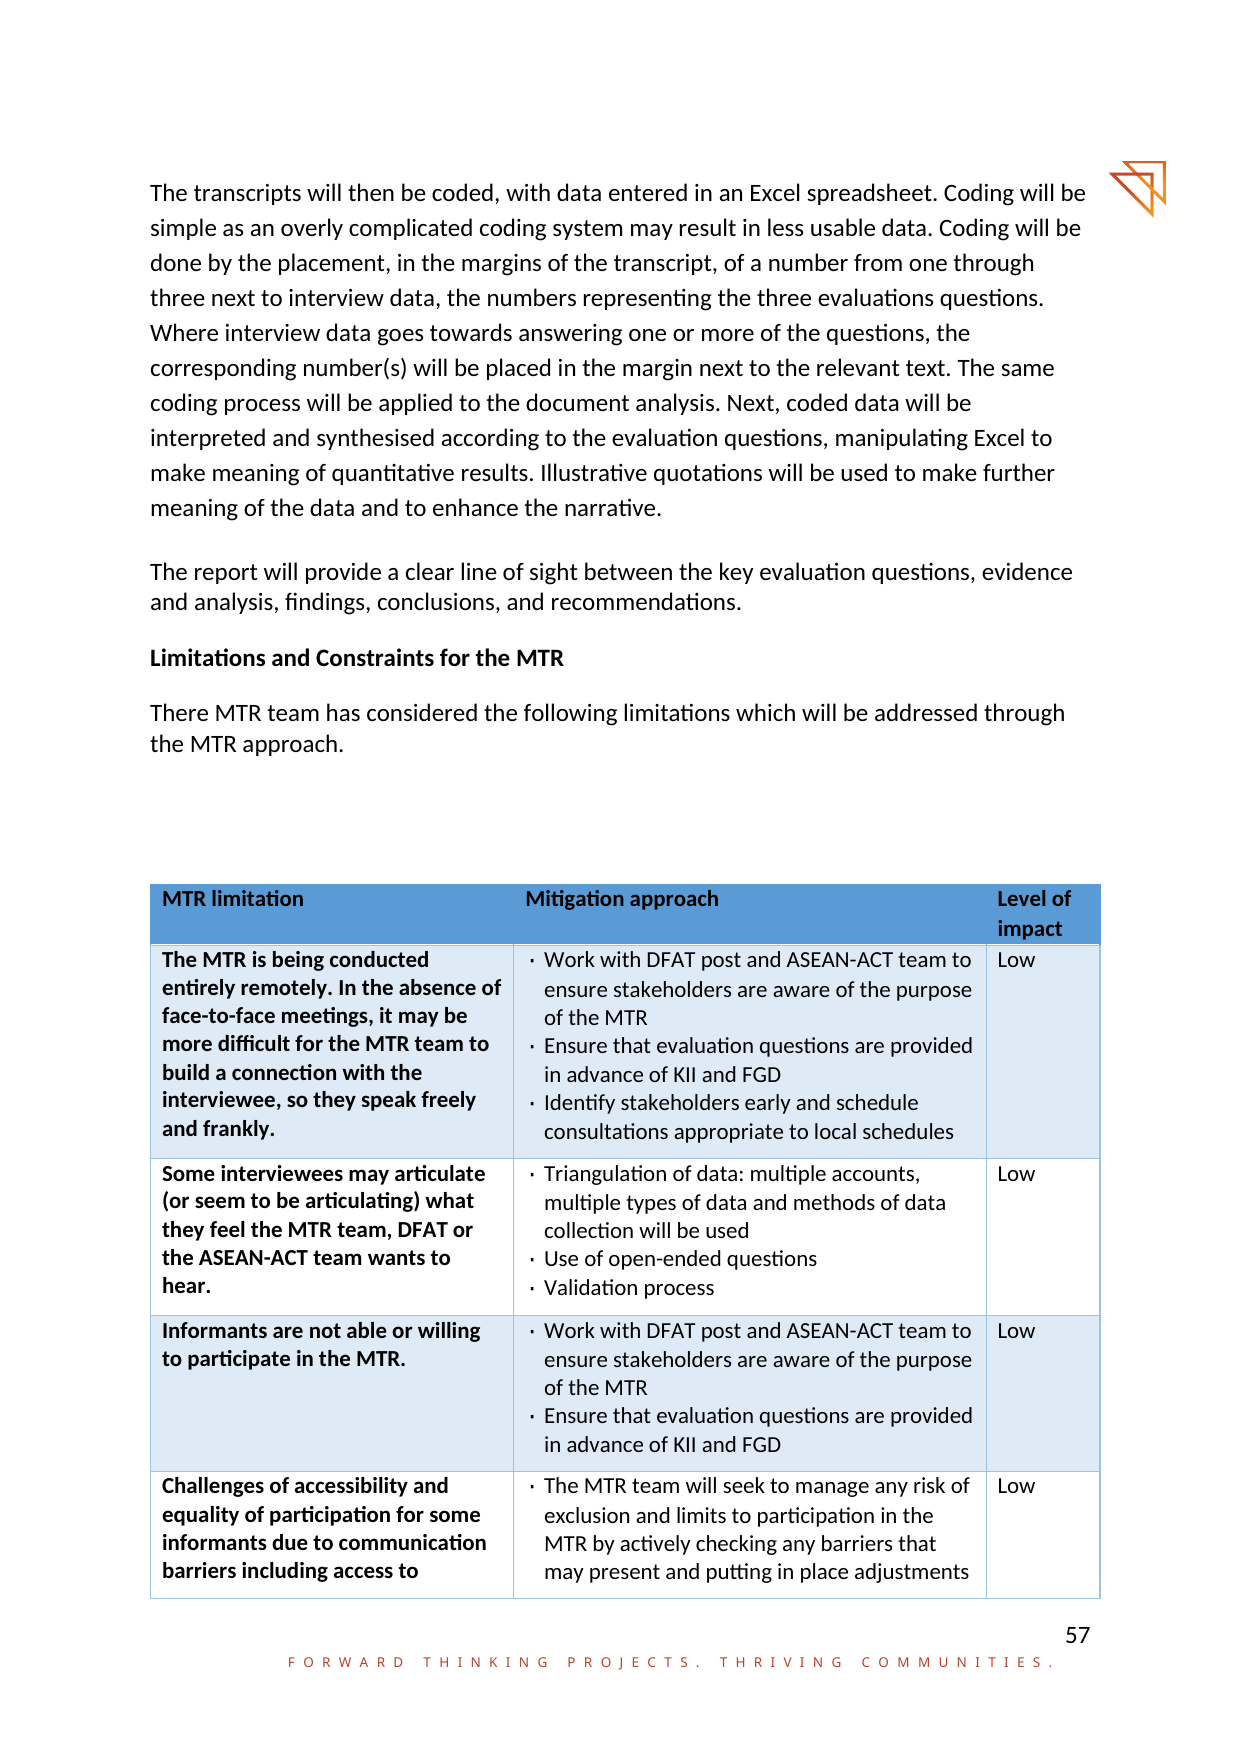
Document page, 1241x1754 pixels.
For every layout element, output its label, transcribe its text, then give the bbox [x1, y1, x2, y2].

table_cell Some interviewees may articulate (or seem to be articulating) what they feel the MTR team, DFAT or the ASEAN-ACT team wants to hear. [151, 1159, 513, 1315]
table_cell Informants are not able or willing to participate in the MTR. [151, 1316, 513, 1471]
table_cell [514, 1472, 986, 1597]
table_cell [151, 1472, 513, 1597]
table_cell Work with DFAT post and ASEAN-ACT team to ensure stakeholders are aware of the purpose of the MTR Ensure that evaluation questions are provided in advance of KII and FGD [514, 1316, 986, 1471]
picture [1108, 161, 1166, 218]
text There MTR team has considered the following limitations which will be addressed through the MTR approach. [150, 697, 1090, 758]
table_cell Work with DFAT post and ASEAN-ACT team to ensure stakeholders are aware of the purpose of the MTR Ensure that evaluation questions are provided in advance of KII and FGD Identify stakeholders early and schedule consultations appropriate to local schedules [514, 946, 986, 1158]
table_cell The MTR is being conducted entirely remotely. In the absence of face-to-face meetings, it may be more difficult for the MTR team to build a connection with the interviewee, so they speak freely and frankly. [151, 946, 513, 1158]
table_header Level of impact [987, 885, 1099, 944]
table_cell Triangulation of data: multiple accounts, multiple types of data and methods of data collection will be used Use of open-ended questions Validation process [514, 1159, 986, 1315]
table_header MTR limitation [151, 885, 513, 944]
table_cell Low [987, 1159, 1099, 1315]
table_header Mitigation approach [514, 885, 986, 944]
table_cell Low [987, 1316, 1099, 1471]
table_cell Low [987, 1472, 1099, 1597]
text The report will provide a clear line of sight between the key evaluation questions, evidence and analysis, findings, conclusions, and recommendations. [150, 556, 1090, 617]
text The transcripts will then be coded, with data entered in an Excel spreadsheet. Coding will be simple as an overly complicated coding system may result in less usable data. Coding will be done by the placement, in the margins of the transcript, of a number from one through three next to interview data, the numbers representing the three evaluations questions. Where interview data goes towards answering one or more of the questions, the corresponding number(s) will be placed in the margin next to the relevant text. The same coding process will be applied to the document analysis. Next, coded data will be interpreted and synthesised according to the evaluation questions, manipulating Excel to make meaning of quantitative results. Illustrative quotations will be used to make further meaning of the data and to enhance the narrative. [150, 177, 1090, 523]
text Limitations and Constraints for the MTR [150, 642, 1090, 672]
table_cell Low [987, 946, 1099, 1158]
